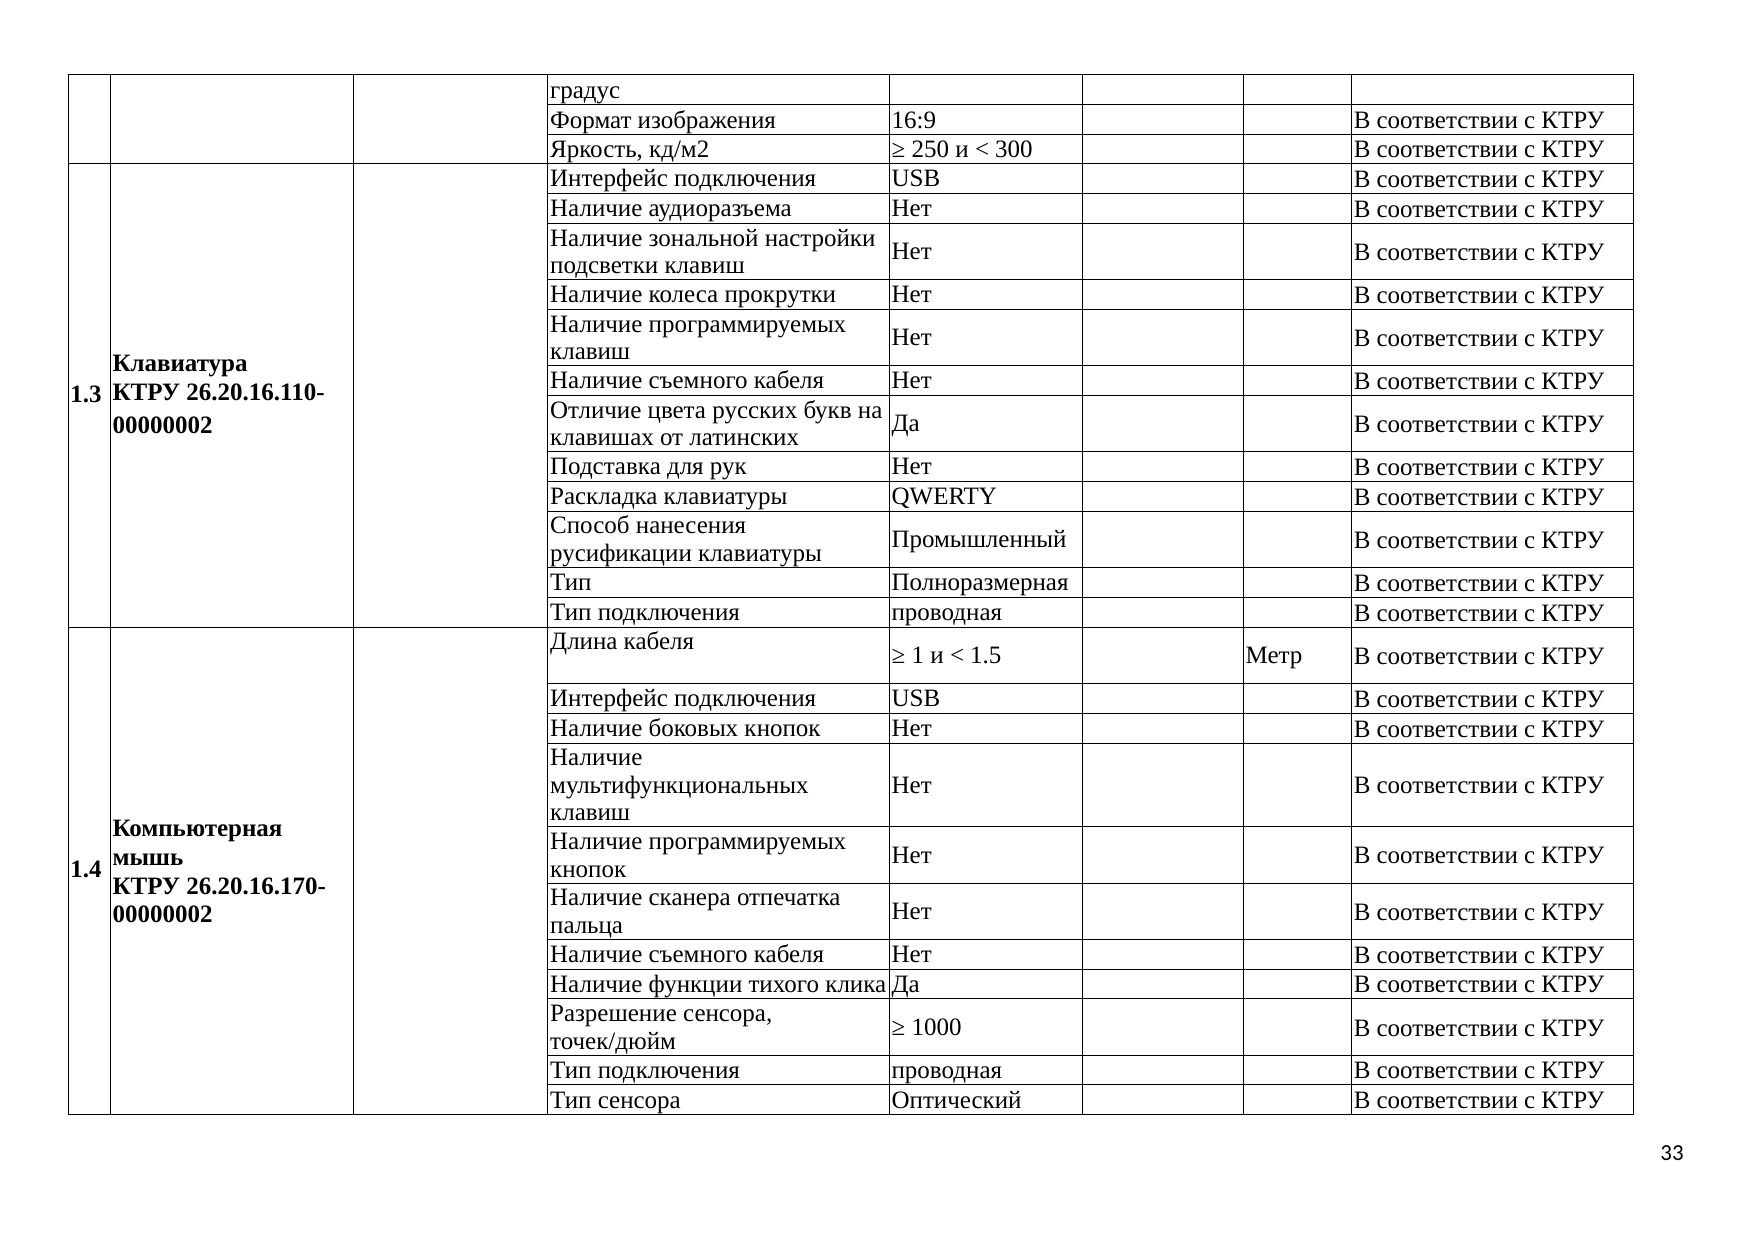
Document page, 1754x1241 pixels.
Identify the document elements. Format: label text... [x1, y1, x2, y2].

table_cell [1244, 1085, 1351, 1114]
table_cell В соответствии с КТРУ [1352, 827, 1633, 882]
table_cell Наличие боковых кнопок [548, 714, 889, 742]
table_cell Яркость, кд/м2 [548, 135, 889, 163]
table_cell [1083, 684, 1243, 713]
table_cell Способ нанесения русификации клавиатуры [548, 512, 889, 567]
table_cell В соответствии с КТРУ [1352, 396, 1633, 451]
table_cell [1083, 999, 1243, 1054]
table_cell Наличие программируемых кнопок [548, 827, 889, 882]
table_cell [1244, 164, 1351, 193]
table_cell [1083, 105, 1243, 133]
table_cell [1244, 135, 1351, 163]
table_cell [1244, 224, 1351, 279]
table_cell Нет [890, 194, 1082, 223]
table_cell Промышленный [890, 512, 1082, 567]
table_cell [1244, 999, 1351, 1054]
table_cell Наличие аудиоразъема [548, 194, 889, 223]
table_cell Наличие зональной настройки подсветки клавиш [548, 224, 889, 279]
table_cell В соответствии с КТРУ [1352, 1085, 1633, 1114]
table_cell Нет [890, 280, 1082, 309]
table_cell 1.4 [69, 628, 110, 1114]
table_cell [1083, 940, 1243, 968]
table_cell Тип подключения [548, 598, 889, 627]
table_cell [1244, 105, 1351, 133]
table_cell [1244, 970, 1351, 998]
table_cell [1352, 75, 1633, 104]
table_cell 1.3 [69, 164, 110, 627]
table_cell [1083, 75, 1243, 104]
table_cell Наличие мультифункциональных клавиш [548, 744, 889, 826]
table_cell [1083, 744, 1243, 826]
table_cell [1244, 310, 1351, 365]
table_cell [1244, 598, 1351, 627]
table_cell [1244, 452, 1351, 481]
table_cell Наличие съемного кабеля [548, 366, 889, 395]
table_cell Полноразмерная [890, 568, 1082, 597]
table_cell В соответствии с КТРУ [1352, 452, 1633, 481]
table_cell [354, 164, 547, 627]
table_cell Нет [890, 744, 1082, 826]
table_cell [1244, 482, 1351, 511]
table_cell [1083, 970, 1243, 998]
table_cell [1083, 224, 1243, 279]
table_cell Нет [890, 827, 1082, 882]
table_cell Наличие сканера отпечатка пальца [548, 884, 889, 939]
table_cell В соответствии с КТРУ [1352, 598, 1633, 627]
table_cell Нет [890, 310, 1082, 365]
table_cell [1244, 827, 1351, 882]
table_cell В соответствии с КТРУ [1352, 1056, 1633, 1084]
table_cell [1083, 135, 1243, 163]
table_cell Тип подключения [548, 1056, 889, 1084]
table_cell Да [890, 970, 1082, 998]
table_cell В соответствии с КТРУ [1352, 280, 1633, 309]
table_cell Нет [890, 452, 1082, 481]
table_cell Оптический [890, 1085, 1082, 1114]
table_cell Наличие программируемых клавиш [548, 310, 889, 365]
table_cell В соответствии с КТРУ [1352, 628, 1633, 683]
table_cell В соответствии с КТРУ [1352, 884, 1633, 939]
table_cell Формат изображения [548, 105, 889, 133]
table_cell В соответствии с КТРУ [1352, 684, 1633, 713]
table_cell ≥ 120 [890, 75, 1082, 104]
table_cell Длина кабеля [548, 628, 889, 683]
table_cell В соответствии с КТРУ [1352, 164, 1633, 193]
table_cell В соответствии с КТРУ [1352, 940, 1633, 968]
table_cell [1083, 512, 1243, 567]
table_cell [1083, 310, 1243, 365]
table_cell Компьютерная мышь КТРУ 26.20.16.170-00000002 [111, 628, 353, 1114]
table_cell Клавиатура КТРУ 26.20.16.110-00000002 [111, 164, 353, 627]
table_cell QWERTY [890, 482, 1082, 511]
table_cell В соответствии с КТРУ [1352, 999, 1633, 1054]
table_cell [1083, 194, 1243, 223]
table_cell В соответствии с КТРУ [1352, 482, 1633, 511]
table_cell Нет [890, 884, 1082, 939]
table_cell [1083, 1056, 1243, 1084]
table_cell [1244, 366, 1351, 395]
table_cell В соответствии с КТРУ [1352, 194, 1633, 223]
table_cell Метр [1244, 628, 1351, 683]
table_cell [1083, 1085, 1243, 1114]
table_cell [1244, 684, 1351, 713]
table_cell [1244, 568, 1351, 597]
table_cell В соответствии с КТРУ [1352, 224, 1633, 279]
table_cell Нет [890, 940, 1082, 968]
table_cell [1083, 568, 1243, 597]
table_cell [1244, 396, 1351, 451]
table_cell В соответствии с КТРУ [1352, 714, 1633, 742]
table_cell [354, 628, 547, 1114]
table_cell ≥ 1000 [890, 999, 1082, 1054]
table_cell ≥ 250 и < 300 [890, 135, 1082, 163]
table_cell Тип сенсора [548, 1085, 889, 1114]
table_cell [1083, 164, 1243, 193]
table_cell [1083, 884, 1243, 939]
table_cell В соответствии с КТРУ [1352, 744, 1633, 826]
table_cell Интерфейс подключения [548, 164, 889, 193]
table_cell [1083, 452, 1243, 481]
table_cell [1244, 714, 1351, 742]
table_cell [1244, 940, 1351, 968]
table_cell Отличие цвета русских букв на клавишах от латинских [548, 396, 889, 451]
table_cell Да [890, 396, 1082, 451]
table_cell [1083, 366, 1243, 395]
table_cell Нет [890, 224, 1082, 279]
table_cell [1244, 512, 1351, 567]
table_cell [548, 75, 889, 104]
table_cell [1083, 714, 1243, 742]
table_cell В соответствии с КТРУ [1352, 310, 1633, 365]
table_cell [1083, 396, 1243, 451]
table_cell Наличие функции тихого клика [548, 970, 889, 998]
table_cell [1083, 280, 1243, 309]
table_cell Тип [548, 568, 889, 597]
table_cell USB [890, 684, 1082, 713]
table_cell 16:9 [890, 105, 1082, 133]
table_cell [1244, 194, 1351, 223]
table_cell Интерфейс подключения [548, 684, 889, 713]
table_cell Раскладка клавиатуры [548, 482, 889, 511]
table_cell Наличие колеса прокрутки [548, 280, 889, 309]
table_cell Наличие съемного кабеля [548, 940, 889, 968]
table_cell В соответствии с КТРУ [1352, 568, 1633, 597]
table_cell [1083, 482, 1243, 511]
table_cell В соответствии с КТРУ [1352, 512, 1633, 567]
table_cell [1083, 827, 1243, 882]
table_cell В соответствии с КТРУ [1352, 366, 1633, 395]
table_cell Нет [890, 714, 1082, 742]
table_cell [1244, 884, 1351, 939]
table_cell ≥ 1 и < 1.5 [890, 628, 1082, 683]
table_cell В соответствии с КТРУ [1352, 970, 1633, 998]
table_cell проводная [890, 598, 1082, 627]
table_cell USB [890, 164, 1082, 193]
table_cell [1083, 628, 1243, 683]
table_cell [1244, 75, 1351, 104]
table_cell В соответствии с КТРУ [1352, 105, 1633, 133]
table_cell Разрешение сенсора, точек/дюйм [548, 999, 889, 1054]
table_cell Нет [890, 366, 1082, 395]
table_cell В соответствии с КТРУ [1352, 135, 1633, 163]
table_cell Подставка для рук [548, 452, 889, 481]
table_cell [1244, 280, 1351, 309]
table_cell [1244, 1056, 1351, 1084]
table_cell [1244, 744, 1351, 826]
table_cell [1083, 598, 1243, 627]
table_cell проводная [890, 1056, 1082, 1084]
